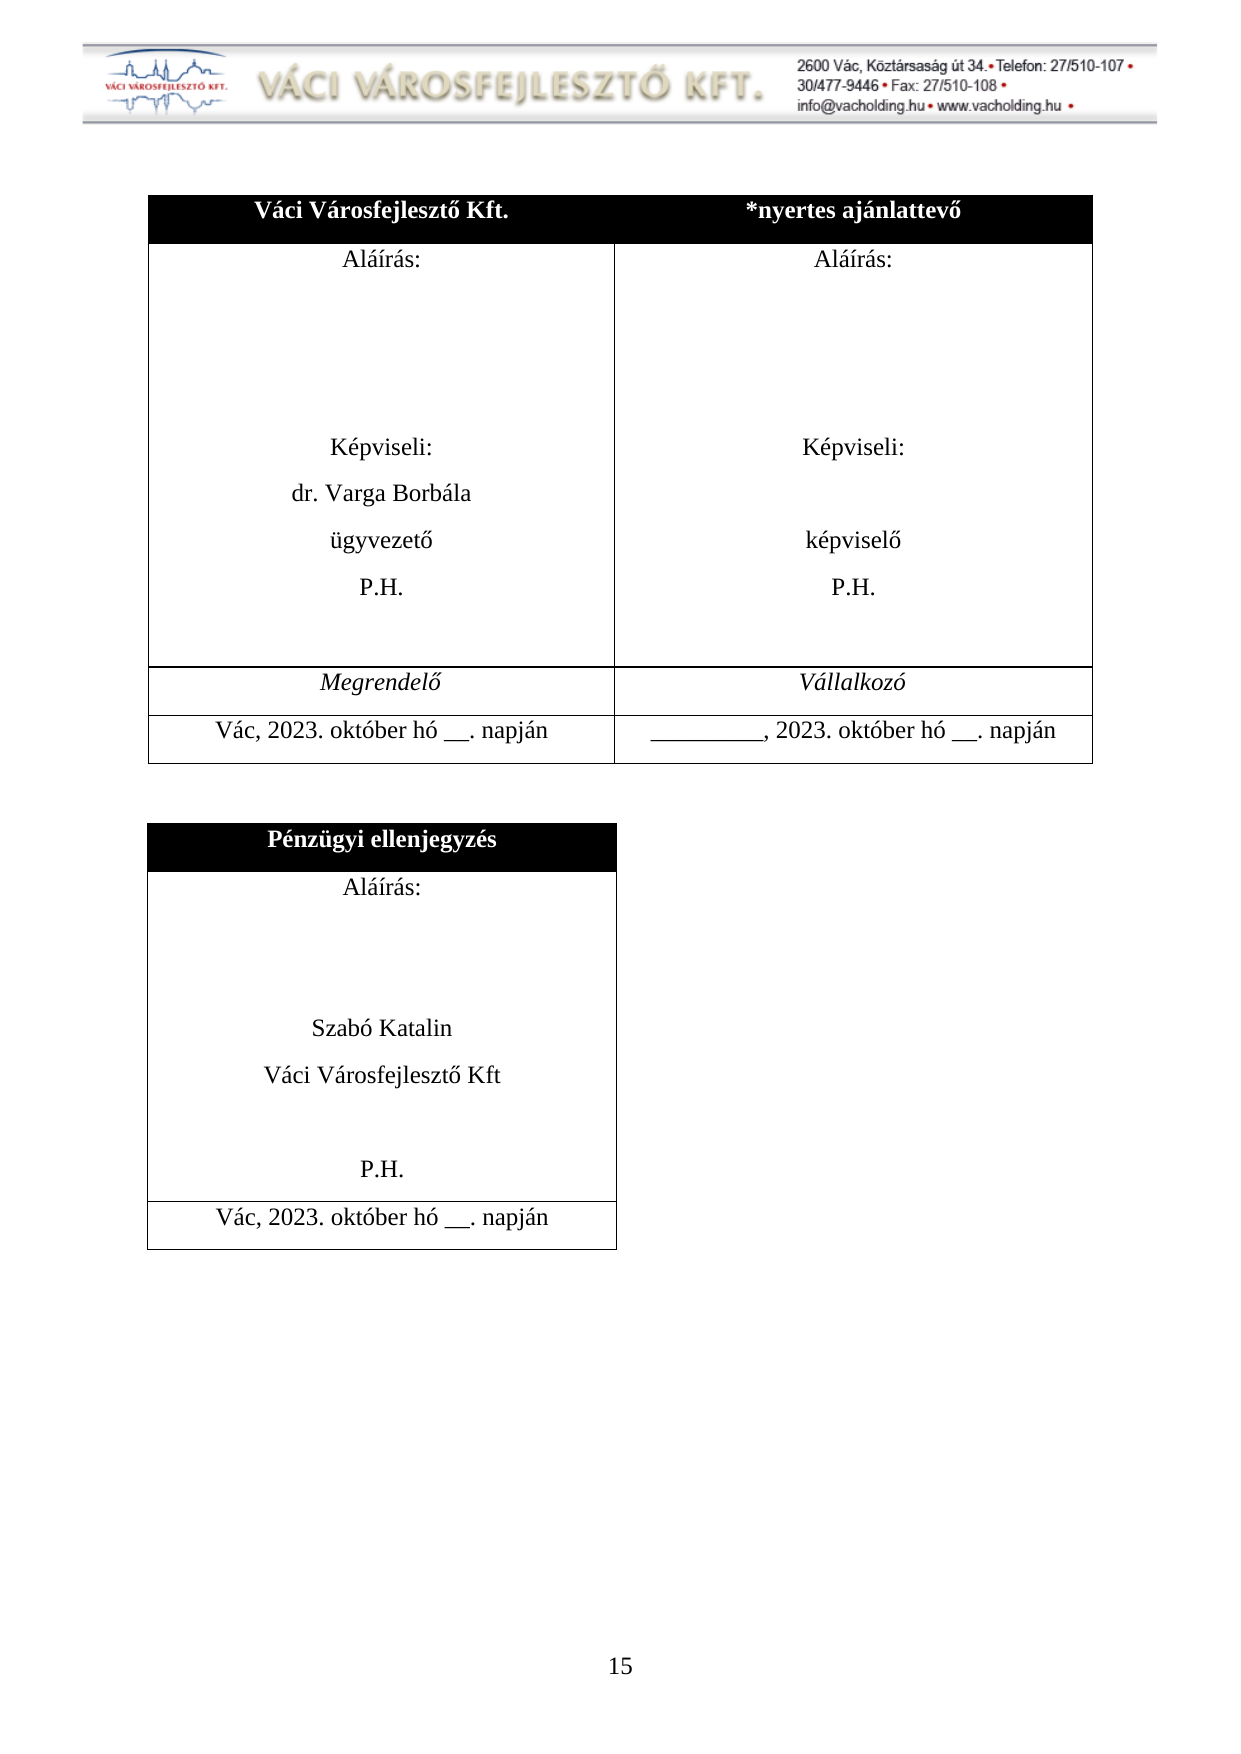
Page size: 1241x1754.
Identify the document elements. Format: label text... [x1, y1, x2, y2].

table_header Váci Városfejlesztő Kft. [149, 196, 614, 243]
table_cell Aláírás: Képviseli: képviselő P.H. [615, 244, 1092, 666]
table_cell _________, 2023. október hó __. napján [615, 716, 1092, 762]
table_header *nyertes ajánlattevő [615, 196, 1092, 243]
table_cell Vác, 2023. október hó __. napján [148, 1202, 616, 1249]
table_cell Vác, 2023. október hó __. napján [149, 716, 614, 762]
table_cell Aláírás: Szabó Katalin Váci Városfejlesztő Kft P.H. [148, 872, 616, 1201]
table_cell Megrendelő [149, 668, 614, 714]
table_cell Vállalkozó [615, 668, 1092, 714]
table_header Pénzügyi ellenjegyzés [148, 824, 616, 871]
picture [82, 42, 1158, 125]
table_cell Aláírás: Képviseli: dr. Varga Borbála ügyvezető P.H. [149, 244, 614, 666]
